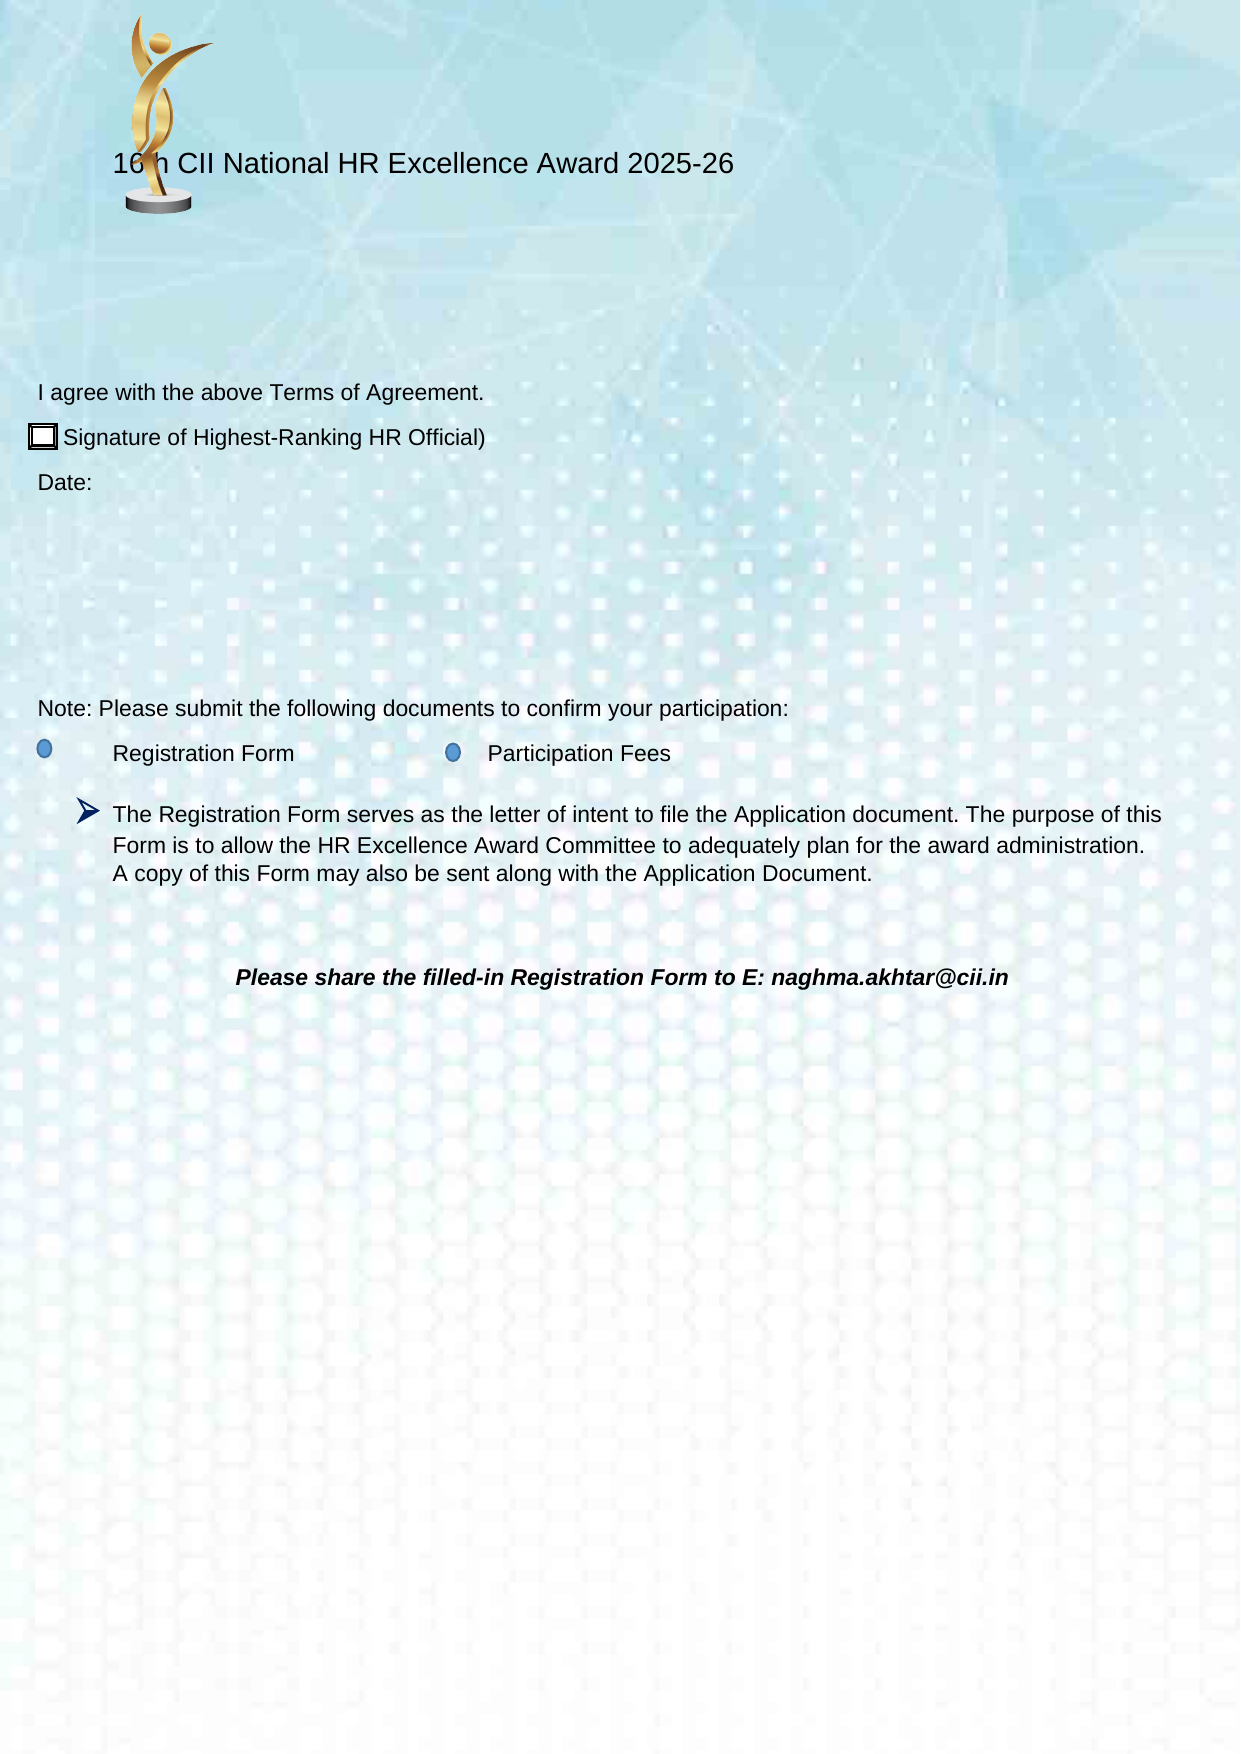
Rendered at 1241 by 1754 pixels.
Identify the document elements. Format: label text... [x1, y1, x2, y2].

list A copy of this Form may also be sent along with the Application Document. [112, 860, 1209, 945]
text I agree with the above Terms of Agreement. [37, 379, 1209, 405]
list The Registration Form serves as the letter of intent to file the Application document. The purpose of this Form is to allow the HR Excellence Award Committee to adequately plan for the award administration. [75, 799, 1209, 858]
text Registration Form Participation Fees [37, 740, 1209, 782]
text Note: Please submit the following documents to confirm your participation: [37, 695, 1209, 721]
text (s Signature of Highest-Ranking HR Official) [37, 424, 1209, 451]
picture [0, 0, 1241, 1754]
text Date: [37, 469, 1209, 496]
text Please share the filled-in Registration Form to E: naghma.akhtar@cii.in [37, 964, 1209, 991]
